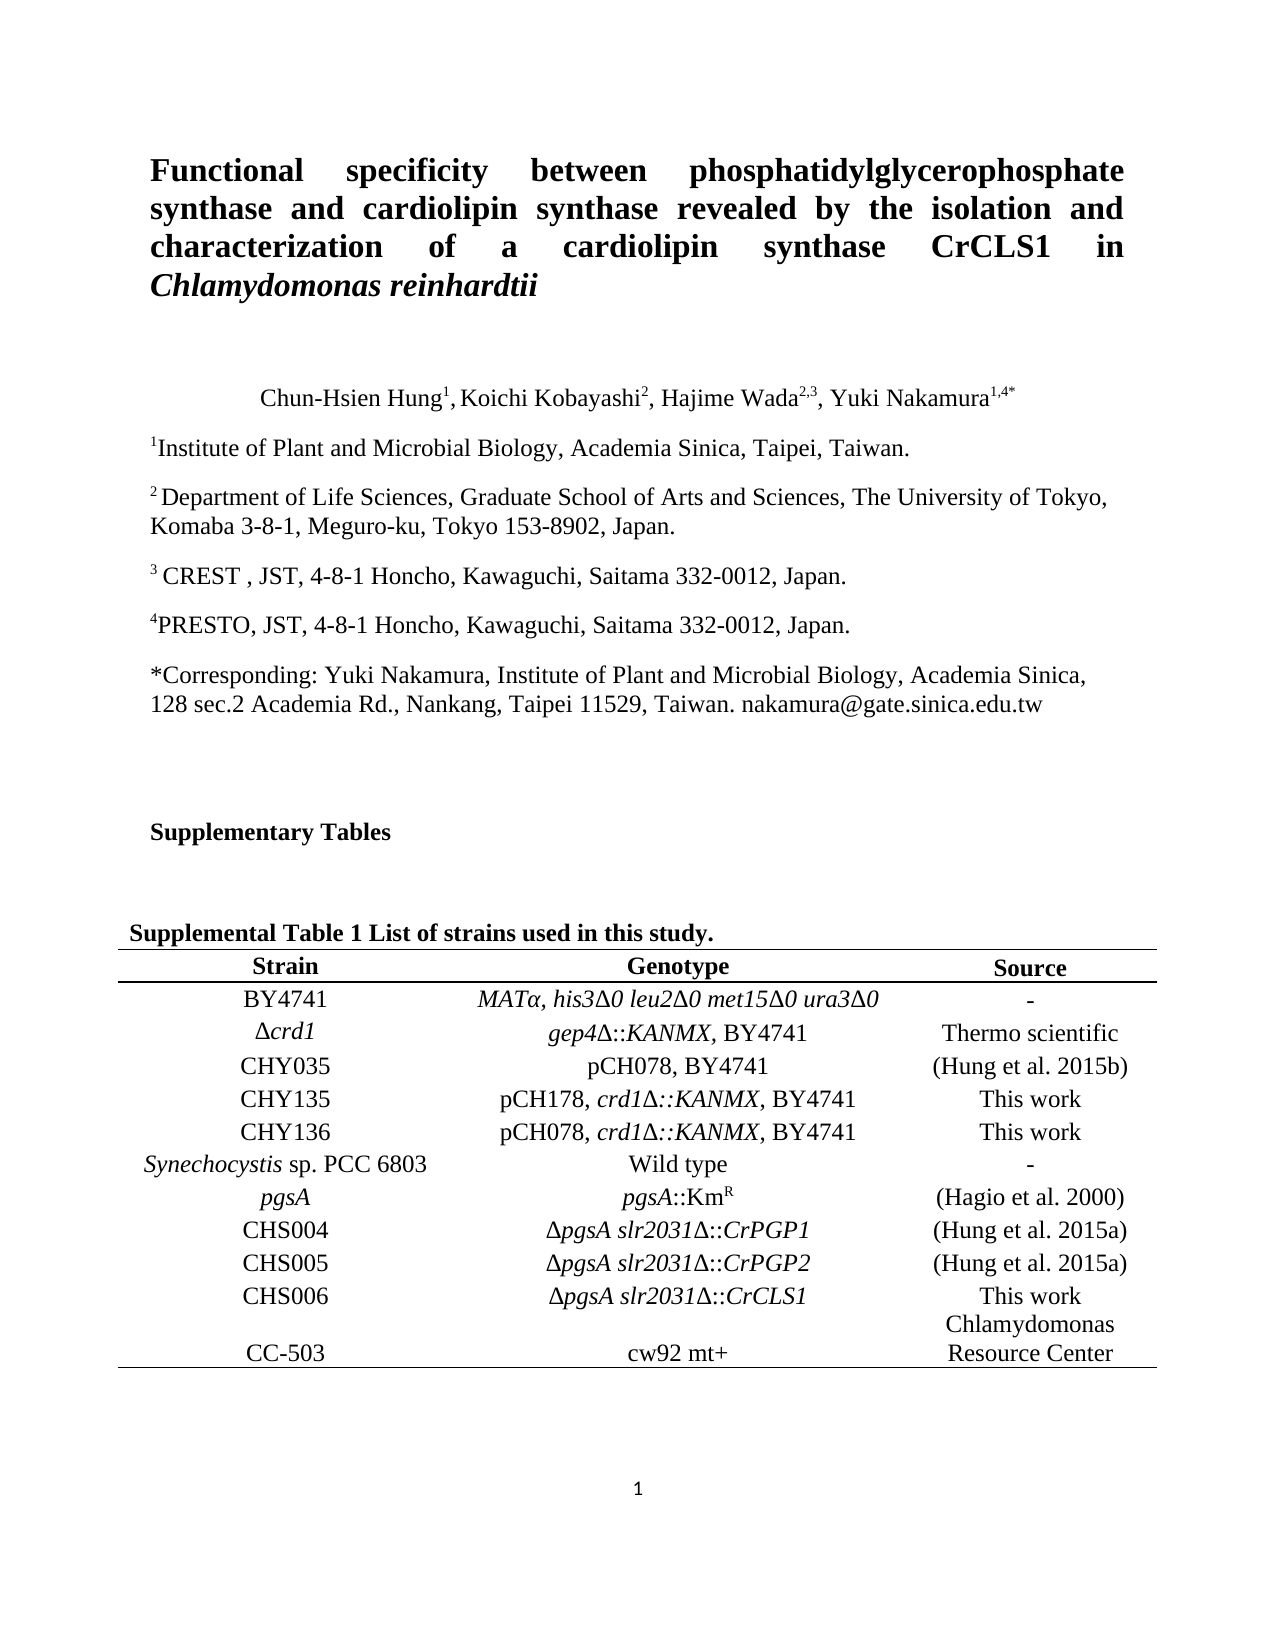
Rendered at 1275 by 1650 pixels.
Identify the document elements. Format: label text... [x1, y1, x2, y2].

text 3 CREST , JST, 4-8-1 Honcho, Kawaguchi, Saitama 332-0012, Japan. [150, 561, 1125, 589]
table_cell (Hung et al. 2015a) [903, 1211, 1157, 1244]
table_cell (Hung et al. 2015a) [903, 1244, 1157, 1277]
table_cell Thermo scientific [903, 1014, 1157, 1047]
text 1Institute of Plant and Microbial Biology, Academia Sinica, Taipei, Taiwan. [150, 433, 1125, 462]
table_cell cw92 mt+ [453, 1310, 903, 1367]
text 4PRESTO, JST, 4-8-1 Honcho, Kawaguchi, Saitama 332-0012, Japan. [150, 610, 1125, 639]
table_cell - [903, 1146, 1157, 1178]
table_cell Source [903, 950, 1157, 981]
text Supplementary Tables [150, 817, 1125, 845]
table_cell CHS006 [118, 1277, 453, 1309]
table_cell CHY136 [118, 1113, 453, 1146]
text Functional specificity between phosphatidylglycerophosphate synthase and cardiolipin synthase revealed by the isolation and characterization of a cardiolipin synthase CrCLS1 in Chlamydomonas reinhardtii [150, 150, 1125, 303]
table_cell CC-503 [118, 1310, 453, 1367]
table_cell ∆crd1 [118, 1014, 453, 1047]
table_cell (Hung et al. 2015b) [903, 1047, 1157, 1080]
table_header Supplemental Table 1 List of strains used in this study. [118, 916, 1157, 949]
table_cell Chlamydomonas Resource Center [903, 1310, 1157, 1367]
table_cell Genotype [453, 950, 903, 981]
table_cell CHY135 [118, 1080, 453, 1113]
table_cell MATα, his3Δ0 leu2Δ0 met15Δ0 ura3Δ0 [453, 983, 903, 1014]
table_cell This work [903, 1113, 1157, 1146]
table_cell CHY035 [118, 1047, 453, 1080]
table_cell This work [903, 1080, 1157, 1113]
table_cell Synechocystis sp. PCC 6803 [118, 1146, 453, 1178]
table_cell pgsA [118, 1178, 453, 1211]
table_cell pCH078, BY4741 [453, 1047, 903, 1080]
table_cell CHS005 [118, 1244, 453, 1277]
table_cell ∆pgsA slr2031∆::CrPGP1 [453, 1211, 903, 1244]
text 2 Department of Life Sciences, Graduate School of Arts and Sciences, The University of Tokyo, Komaba 3-8-1, Meguro-ku, Tokyo 153-8902, Japan. [150, 482, 1125, 540]
table_cell (Hagio et al. 2000) [903, 1178, 1157, 1211]
table_cell Strain [118, 950, 453, 981]
table_cell pgsA::KmR [453, 1178, 903, 1211]
table_cell Wild type [453, 1146, 903, 1178]
text *Corresponding: Yuki Nakamura, Institute of Plant and Microbial Biology, Academia Sinica, 128 sec.2 Academia Rd., Nankang, Taipei 11529, Taiwan. nakamura@gate.sinica.edu.tw [150, 660, 1125, 717]
table_cell ∆pgsA slr2031∆::CrPGP2 [453, 1244, 903, 1277]
table_cell - [903, 983, 1157, 1014]
table_cell gep4∆::KANMX, BY4741 [453, 1014, 903, 1047]
table_cell pCH078, crd1∆::KANMX, BY4741 [453, 1113, 903, 1146]
table_cell CHS004 [118, 1211, 453, 1244]
text Chun-Hsien Hung1, Koichi Kobayashi2, Hajime Wada2,3, Yuki Nakamura1,4* [150, 383, 1125, 412]
table_cell This work [903, 1277, 1157, 1309]
table_cell BY4741 [118, 983, 453, 1014]
table_cell pCH178, crd1∆::KANMX, BY4741 [453, 1080, 903, 1113]
table_cell ∆pgsA slr2031∆::CrCLS1 [453, 1277, 903, 1309]
